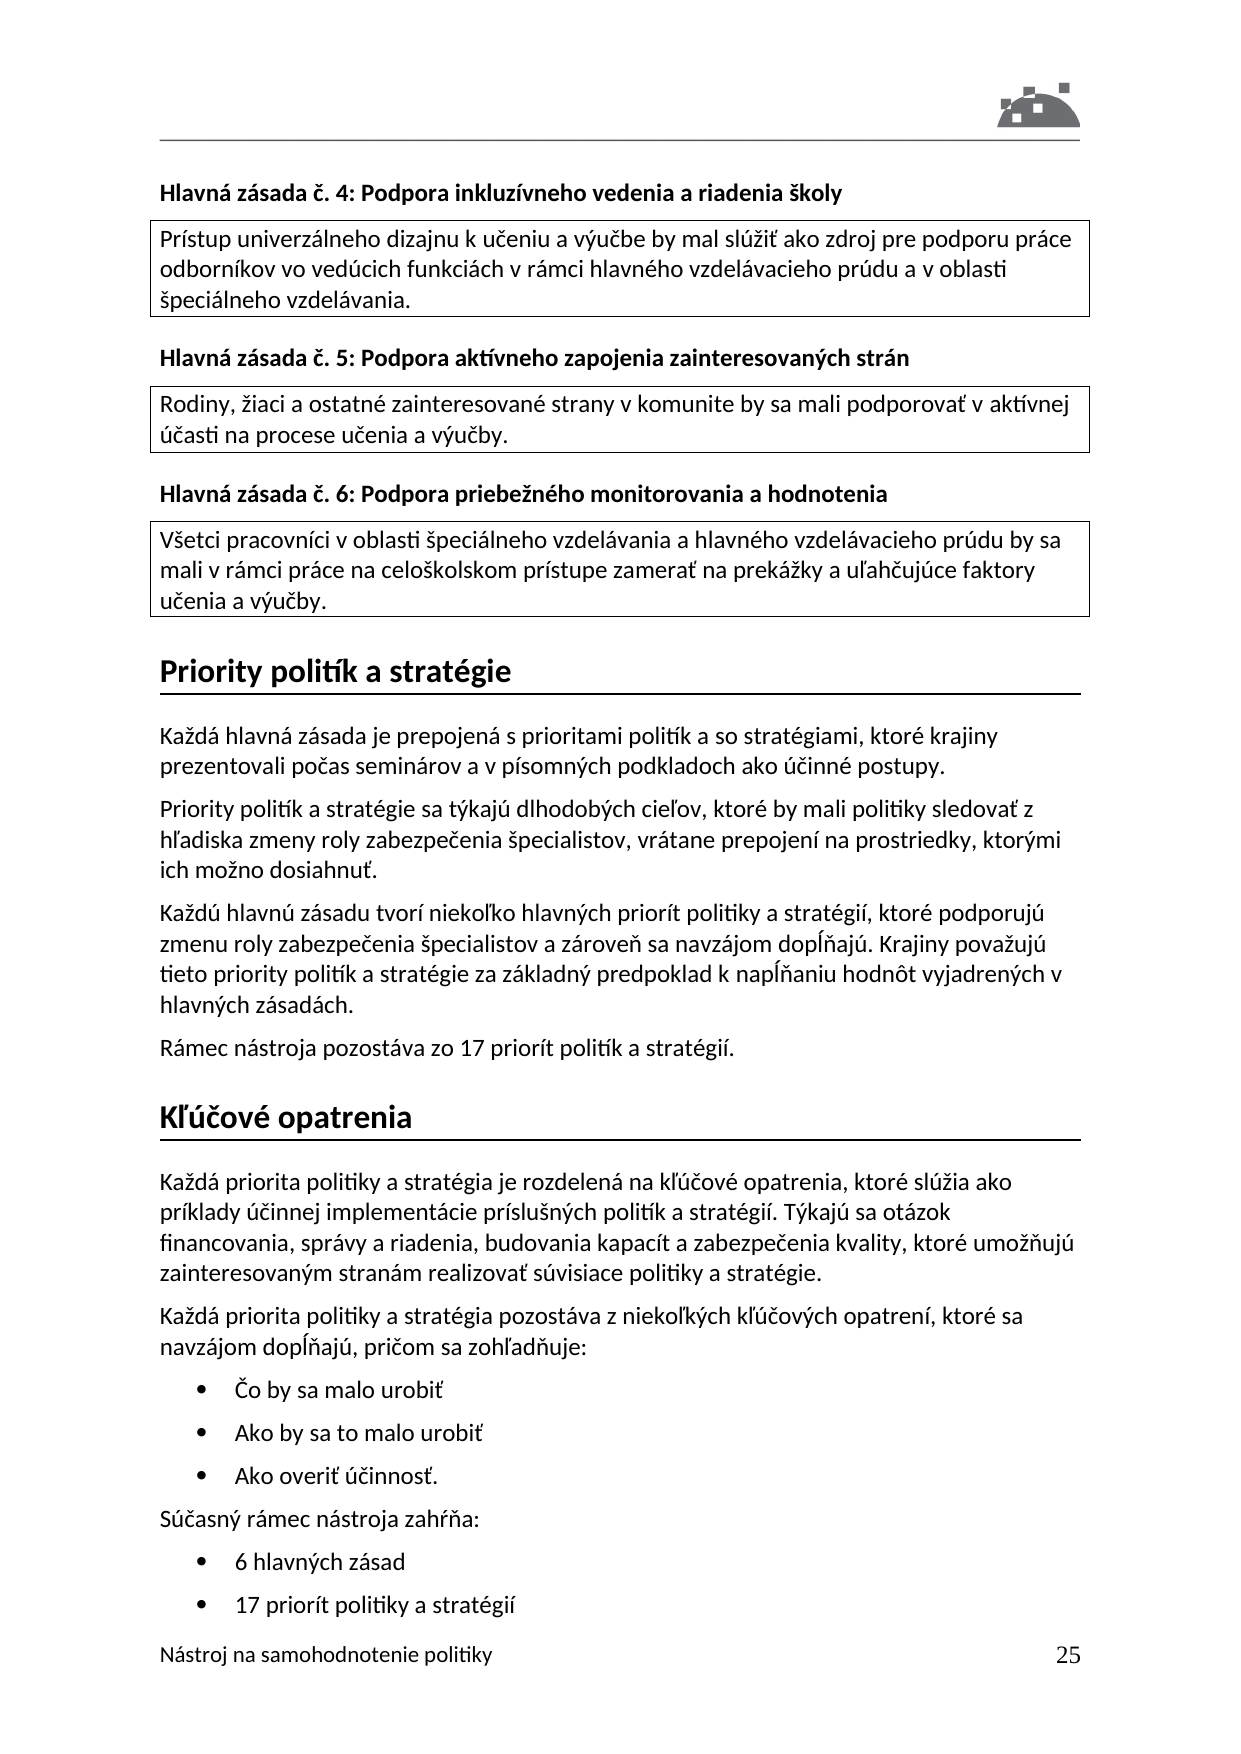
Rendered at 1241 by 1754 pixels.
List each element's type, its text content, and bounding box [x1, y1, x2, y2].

list 17 priorít politiky a stratégií [197, 1589, 1081, 1619]
subtitle Priority politík a stratégie [159, 650, 1081, 695]
text Každá priorita politiky a stratégia je rozdelená na kľúčové opatrenia, ktoré slúžia ako príklady účinnej implementácie príslušných politík a stratégií. Týkajú sa otázok financovania, správy a riadenia, budovania kapacít a zabezpečenia kvality, ktoré umožňujú zainteresovaným stranám realizovať súvisiace politiky a stratégie. [159, 1166, 1081, 1288]
list 6 hlavných zásad [197, 1546, 1081, 1576]
subtitle Kľúčové opatrenia [159, 1096, 1081, 1141]
text Každú hlavnú zásadu tvorí niekoľko hlavných priorít politiky a stratégií, ktoré podporujú zmenu roly zabezpečenia špecialistov a zároveň sa navzájom dopĺňajú. Krajiny považujú tieto priority politík a stratégie za základný predpoklad k napĺňaniu hodnôt vyjadrených v hlavných zásadách. [159, 897, 1081, 1019]
subtitle Hlavná zásada č. 5: Podpora aktívneho zapojenia zainteresovaných strán [159, 342, 1081, 373]
text Každá hlavná zásada je prepojená s prioritami politík a so stratégiami, ktoré krajiny prezentovali počas seminárov a v písomných podkladoch ako účinné postupy. [159, 720, 1081, 781]
text Všetci pracovníci v oblasti špeciálneho vzdelávania a hlavného vzdelávacieho prúdu by sa mali v rámci práce na celoškolskom prístupe zamerať na prekážky a uľahčujúce faktory učenia a výučby. [151, 522, 1089, 616]
picture [159, 73, 1080, 148]
subtitle Hlavná zásada č. 6: Podpora priebežného monitorovania a hodnotenia [159, 478, 1081, 508]
list Ako overiť účinnosť. [197, 1460, 1081, 1490]
text Rámec nástroja pozostáva zo 17 priorít politík a stratégií. [159, 1032, 1081, 1062]
text Každá priorita politiky a stratégia pozostáva z niekoľkých kľúčových opatrení, ktoré sa navzájom dopĺňajú, pričom sa zohľadňuje: [159, 1300, 1081, 1361]
list Ako by sa to malo urobiť [197, 1417, 1081, 1447]
text Priority politík a stratégie sa týkajú dlhodobých cieľov, ktoré by mali politiky sledovať z hľadiska zmeny roly zabezpečenia špecialistov, vrátane prepojení na prostriedky, ktorými ich možno dosiahnuť. [159, 793, 1081, 885]
text Rodiny, žiaci a ostatné zainteresované strany v komunite by sa mali podporovať v aktívnej účasti na procese učenia a výučby. [151, 387, 1089, 452]
list Čo by sa malo urobiť [197, 1374, 1081, 1404]
text Prístup univerzálneho dizajnu k učeniu a výučbe by mal slúžiť ako zdroj pre podporu práce odborníkov vo vedúcich funkciách v rámci hlavného vzdelávacieho prúdu a v oblasti špeciálneho vzdelávania. [151, 221, 1089, 316]
subtitle Hlavná zásada č. 4: Podpora inkluzívneho vedenia a riadenia školy [159, 177, 1081, 207]
text Súčasný rámec nástroja zahŕňa: [159, 1503, 1081, 1533]
